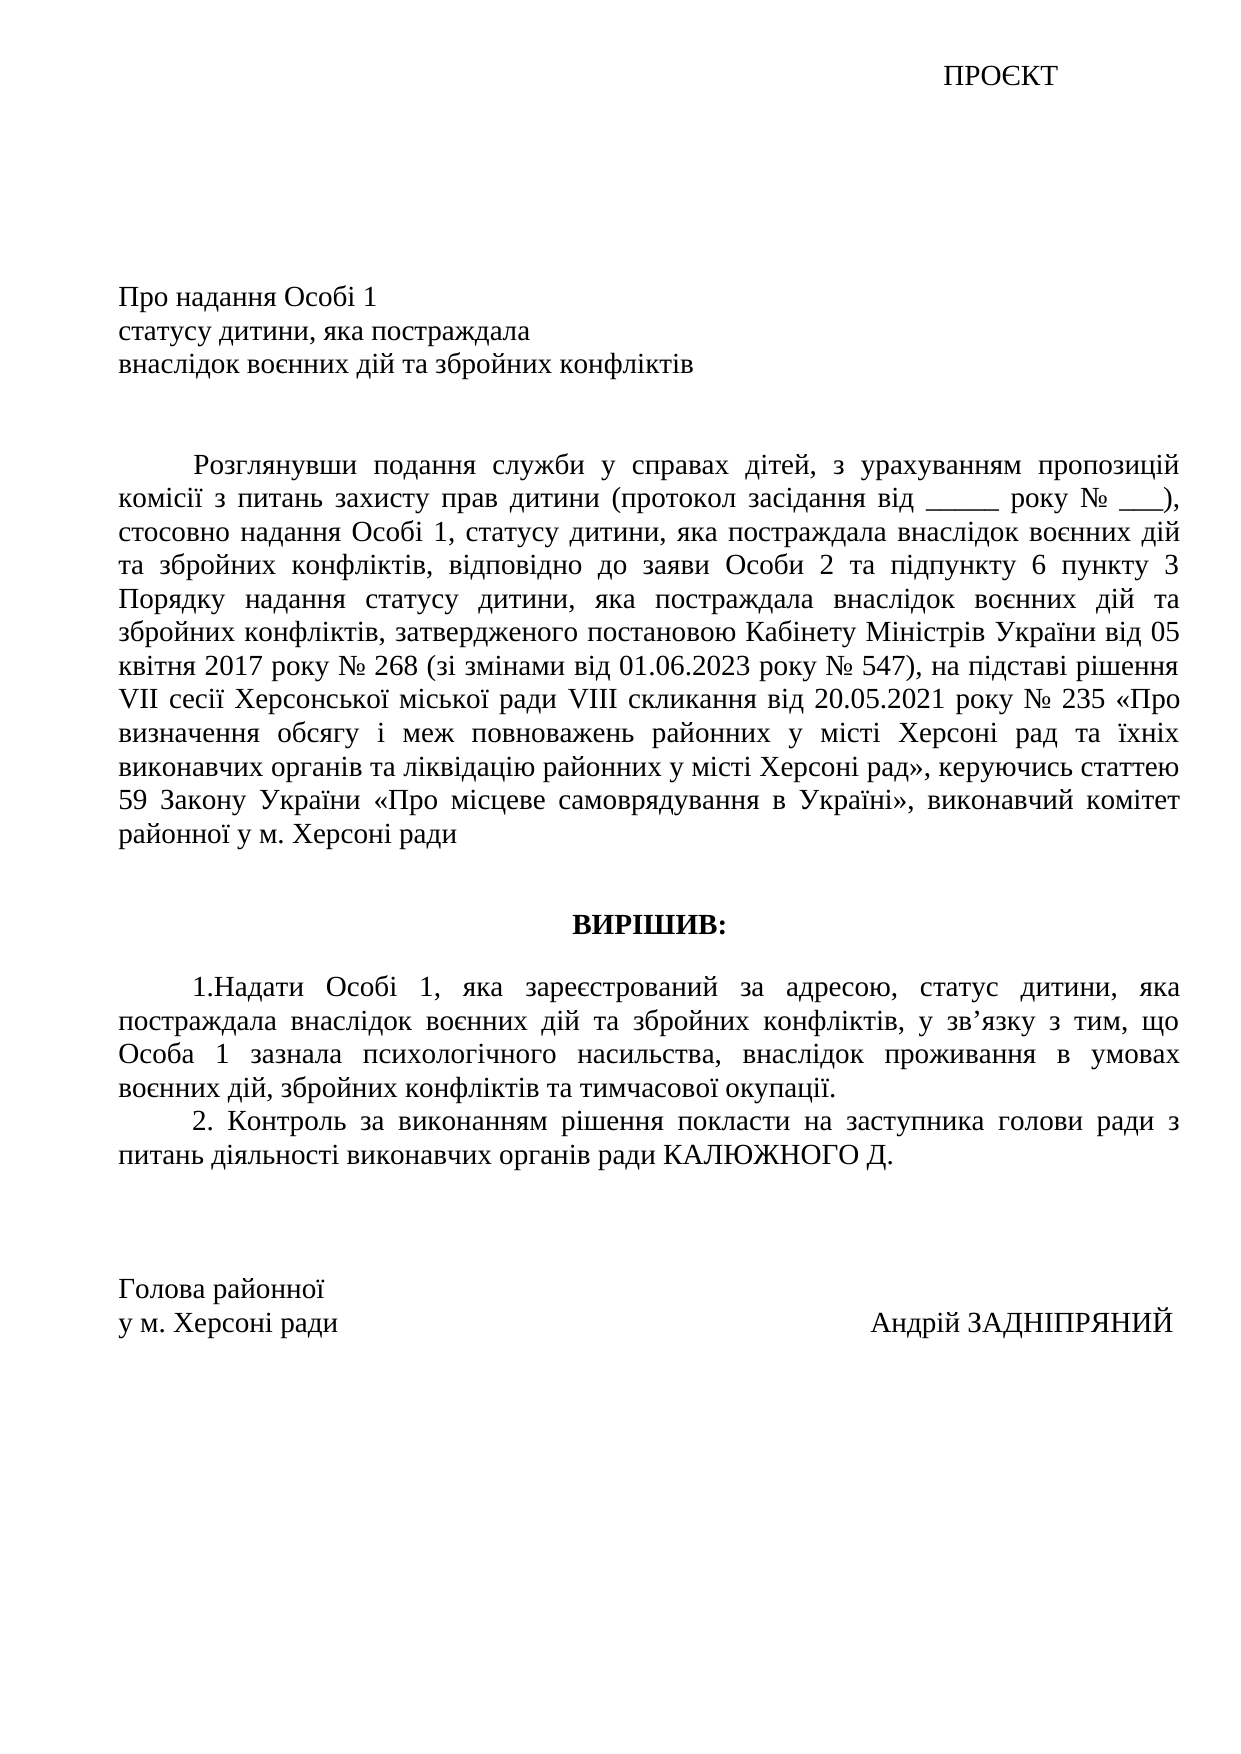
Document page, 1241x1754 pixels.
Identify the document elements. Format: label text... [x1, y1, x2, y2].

text у м. Херсоні ради Андрій ЗАДНІПРЯНИЙ [118, 1305, 1181, 1338]
text 2. Контроль за виконанням рішення покласти на заступника голови ради з питань діяльності виконавчих органів ради КАЛЮЖНОГО Д. [118, 1103, 1181, 1171]
text 1.Надати Особі 1, яка зареєстрований за адресою, статус дитини, яка постраждала внаслідок воєнних дій та збройних конфліктів, у зв’язку з тим, що Особа 1 зазнала психологічного насильства, внаслідок проживання в умовах воєнних дій, збройних конфліктів та тимчасової окупації. [118, 969, 1181, 1103]
text Про надання Особі 1 [118, 279, 1181, 313]
text ВИРІШИВ: [118, 907, 1181, 941]
text внаслідок воєнних дій та збройних конфліктів [118, 346, 1181, 380]
text Розглянувши подання служби у справах дітей, з урахуванням пропозицій комісії з питань захисту прав дитини (протокол засідання від _____ року № ___), стосовно надання Особі 1, статусу дитини, яка постраждала внаслідок воєнних дій та збройних конфліктів, відповідно до заяви Особи 2 та підпункту 6 пункту 3 Порядку надання статусу дитини, яка постраждала внаслідок воєнних дій та збройних конфліктів, затвердженого постановою Кабінету Міністрів України від 05 квітня 2017 року № 268 (зі змінами від 01.06.2023 року № 547), на підставі рішення VII сесії Херсонської міської ради VІII скликання від 20.05.2021 року № 235 «Про визначення обсягу і меж повноважень районних у місті Херсоні рад та їхніх виконавчих органів та ліквідацію районних у місті Херсоні рад», керуючись статтею 59 Закону України «Про місцеве самоврядування в Україні», виконавчий комітет районної у м. Херсоні ради [118, 447, 1181, 849]
text Голова районної [118, 1271, 1181, 1305]
text ПРОЄКТ [118, 58, 1181, 92]
text статусу дитини, яка постраждала [118, 313, 1181, 346]
